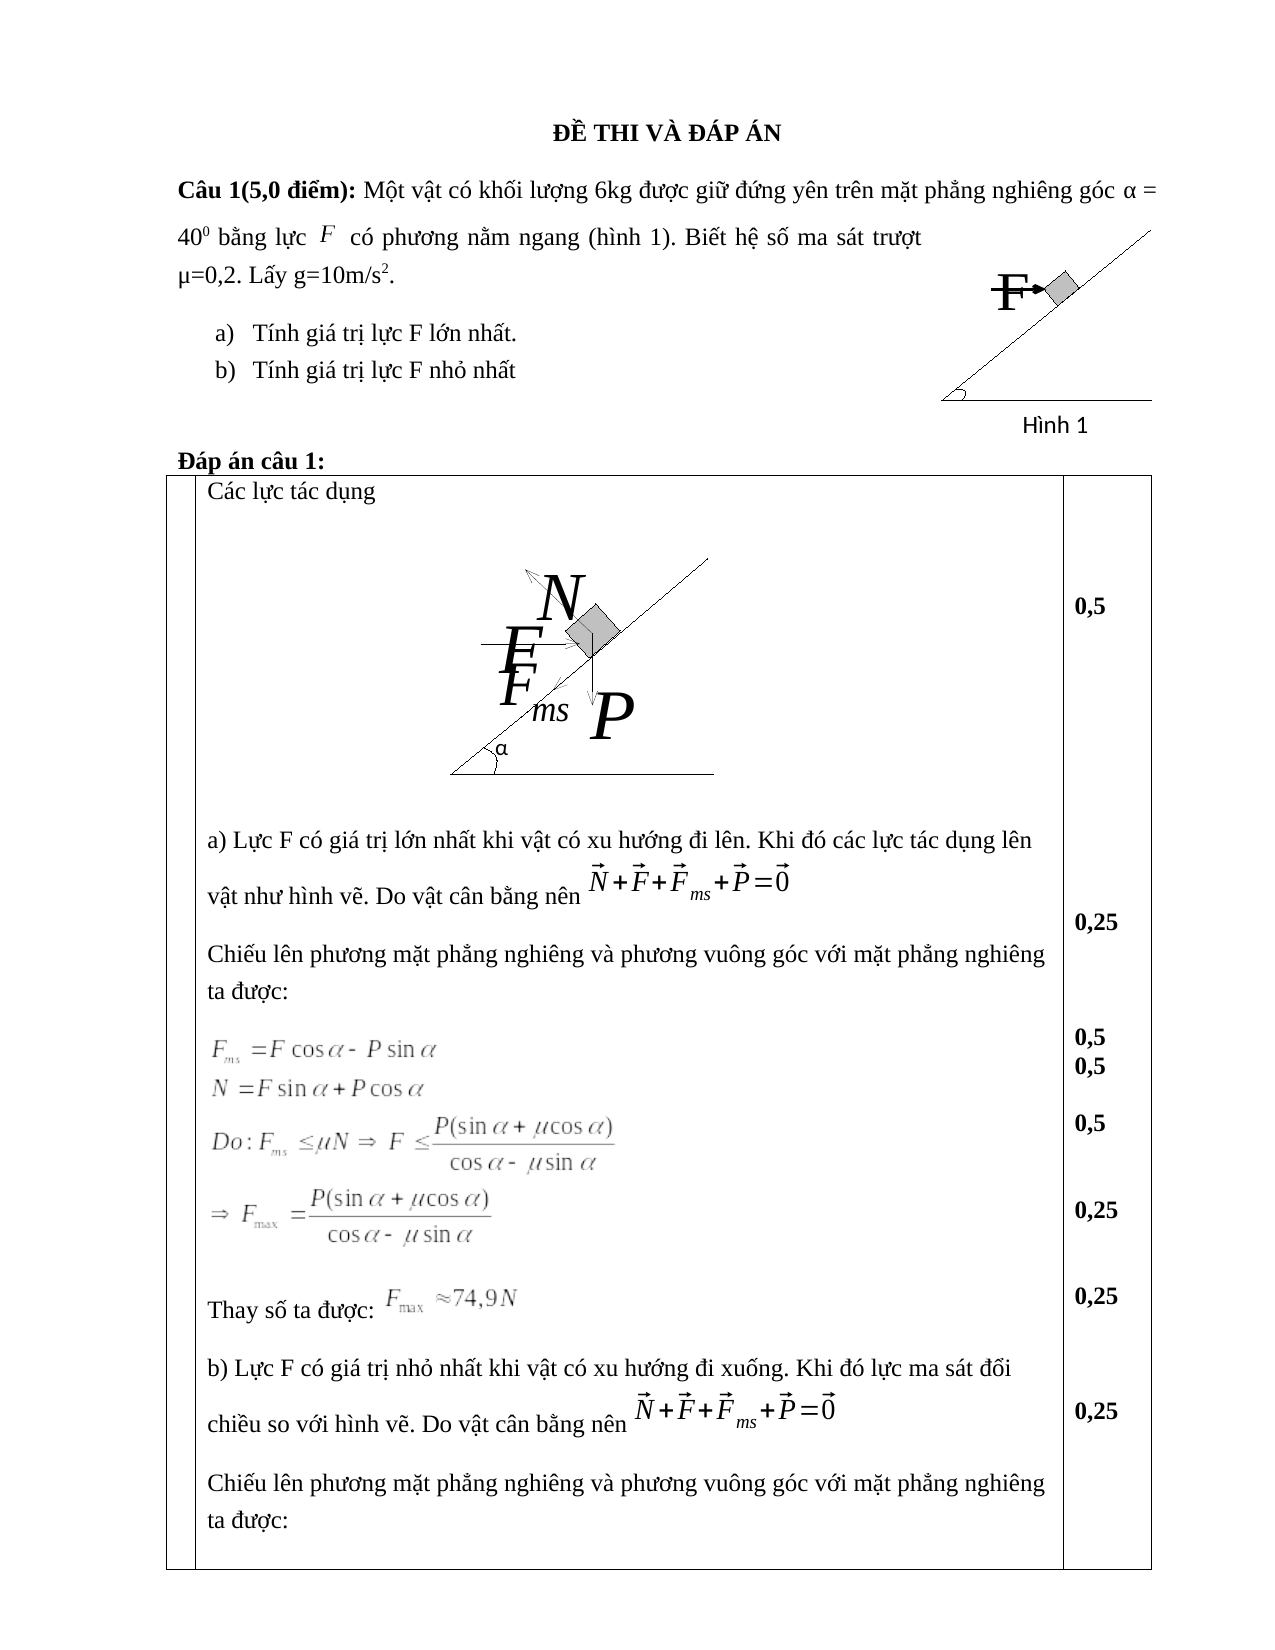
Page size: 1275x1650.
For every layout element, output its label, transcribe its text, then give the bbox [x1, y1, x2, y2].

text Câu 1(5,0 điểm): Một vật có khối lượng 6kg được giữ đứng yên trên mặt phẳng nghiêng góc α = 400 bằng lực có phương nằm ngang (hình 1). Biết hệ số ma sát trượt μ=0,2. Lấy g=10m/s2. [177, 176, 1157, 288]
table_header [167, 476, 195, 1568]
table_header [196, 476, 1063, 1568]
text Đáp án câu 1: [177, 446, 1157, 475]
list Tính giá trị lực F lớn nhất. [215, 318, 1157, 347]
list Tính giá trị lực F nhỏ nhất [215, 355, 1157, 384]
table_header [1064, 476, 1151, 1568]
text ĐỀ THI VÀ ĐÁP ÁN [177, 118, 1157, 147]
